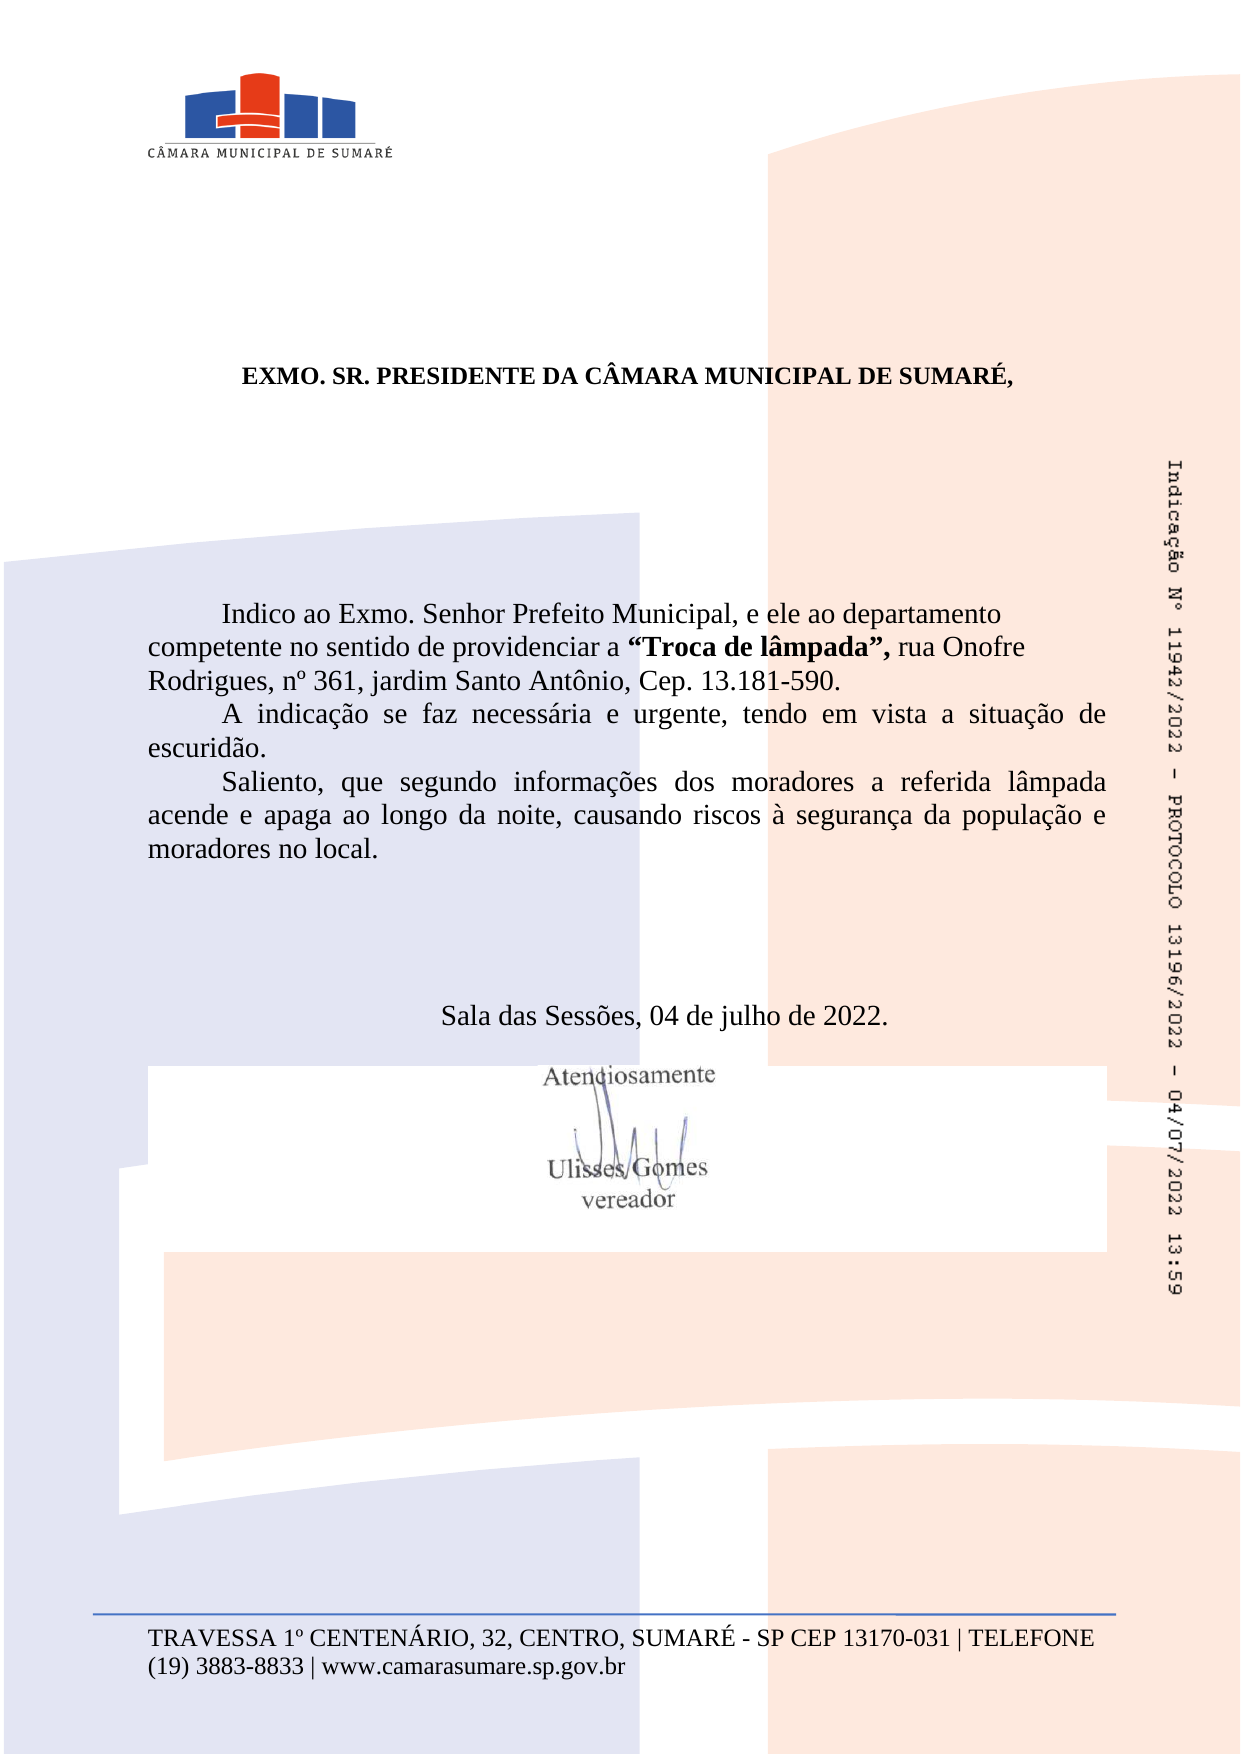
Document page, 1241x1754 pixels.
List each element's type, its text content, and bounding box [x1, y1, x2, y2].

text EXMO. SR. PRESIDENTE DA CÂMARA MUNICIPAL DE SUMARÉ, [148, 361, 1107, 390]
text A indicação se faz necessária e urgente, tendo em vista a situação de escuridão. [148, 697, 1107, 764]
picture [1142, 455, 1205, 1299]
text Sala das Sessões, 04 de julho de 2022. [148, 998, 1107, 1032]
picture [537, 1065, 718, 1214]
text Indico ao Exmo. Senhor Prefeito Municipal, e ele ao departamento competente no sentido de providenciar a “Troca de lâmpada”, rua Onofre Rodrigues, nº 361, jardim Santo Antônio, Cep. 13.181-590. [148, 596, 1107, 697]
text Saliento, que segundo informações dos moradores a referida lâmpada acende e apaga ao longo da noite, causando riscos à segurança da população e moradores no local. [148, 764, 1107, 864]
picture [147, 73, 394, 160]
